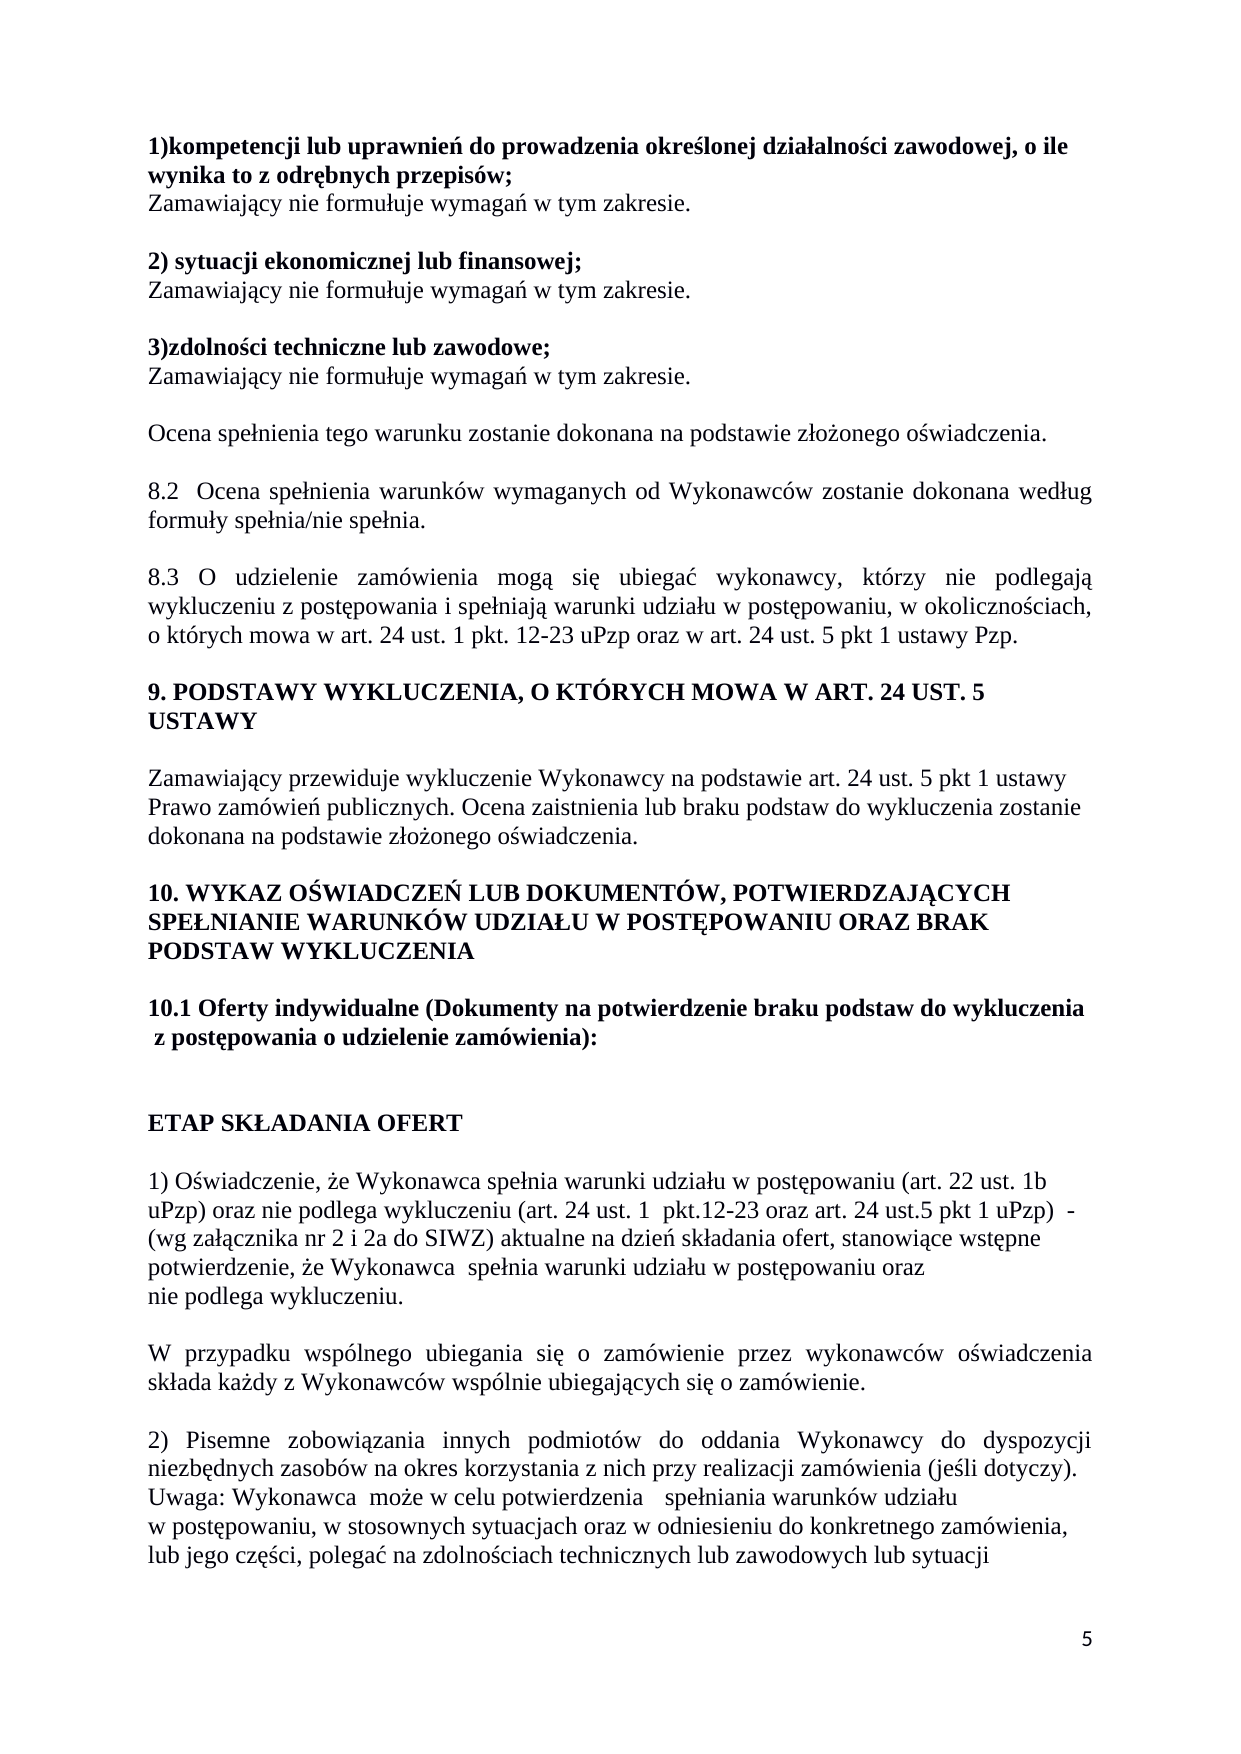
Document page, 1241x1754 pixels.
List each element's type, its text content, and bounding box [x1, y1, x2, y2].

text 8.2 Ocena spełnienia warunków wymaganych od Wykonawców zostanie dokonana według formuły spełnia/nie spełnia. [148, 476, 1093, 533]
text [148, 1482, 1093, 1568]
text Zamawiający nie formułuje wymagań w tym zakresie. [148, 275, 1093, 303]
text 8.3 O udzielenie zamówienia mogą się ubiegać wykonawcy, którzy nie podlegają wykluczeniu z postępowania i spełniają warunki udziału w postępowaniu, w okolicznościach, o których mowa w art. 24 ust. 1 pkt. 12-23 uPzp oraz w art. 24 ust. 5 pkt 1 ustawy Pzp. [148, 562, 1093, 648]
text Zamawiający nie formułuje wymagań w tym zakresie. [148, 361, 1093, 390]
text 3)zdolności techniczne lub zawodowe; [148, 332, 1093, 361]
text W przypadku wspólnego ubiegania się o zamówienie przez wykonawców oświadczenia składa każdy z Wykonawców wspólnie ubiegających się o zamówienie. [148, 1338, 1093, 1396]
text Zamawiający przewiduje wykluczenie Wykonawcy na podstawie art. 24 ust. 5 pkt 1 ustawy Prawo zamówień publicznych. Ocena zaistnienia lub braku podstaw do wykluczenia zostanie dokonana na podstawie złożonego oświadczenia. [148, 763, 1093, 850]
text Ocena spełnienia tego warunku zostanie dokonana na podstawie złożonego oświadczenia. [148, 418, 1093, 447]
text nie podlega wykluczeniu. [148, 1281, 1093, 1310]
text 1) Oświadczenie, że Wykonawca spełnia warunki udziału w postępowaniu (art. 22 ust. 1b uPzp) oraz nie podlega wykluczeniu (art. 24 ust. 1 pkt.12-23 oraz art. 24 ust.5 pkt 1 uPzp) - (wg załącznika nr 2 i 2a do SIWZ) aktualne na dzień składania ofert, stanowiące wstępne potwierdzenie, że Wykonawca spełnia warunki udziału w postępowaniu oraz [148, 1166, 1093, 1281]
text 10.1 Oferty indywidualne (Dokumenty na potwierdzenie braku podstaw do wykluczenia z postępowania o udzielenie zamówienia): [148, 993, 1093, 1051]
text 2) Pisemne zobowiązania innych podmiotów do oddania Wykonawcy do dyspozycji niezbędnych zasobów na okres korzystania z nich przy realizacji zamówienia (jeśli dotyczy). [148, 1425, 1093, 1482]
text 10. WYKAZ OŚWIADCZEŃ LUB DOKUMENTÓW, POTWIERDZAJĄCYCH SPEŁNIANIE WARUNKÓW UDZIAŁU W POSTĘPOWANIU ORAZ BRAK PODSTAW WYKLUCZENIA [148, 878, 1093, 965]
text ETAP SKŁADANIA OFERT [148, 1108, 1093, 1137]
text 2) sytuacji ekonomicznej lub finansowej; [148, 246, 1093, 275]
text Zamawiający nie formułuje wymagań w tym zakresie. [148, 188, 1093, 217]
text 1)kompetencji lub uprawnień do prowadzenia określonej działalności zawodowej, o ile wynika to z odrębnych przepisów; [148, 131, 1093, 188]
text 9. PODSTAWY WYKLUCZENIA, O KTÓRYCH MOWA W ART. 24 UST. 5 USTAWY [148, 677, 1093, 735]
